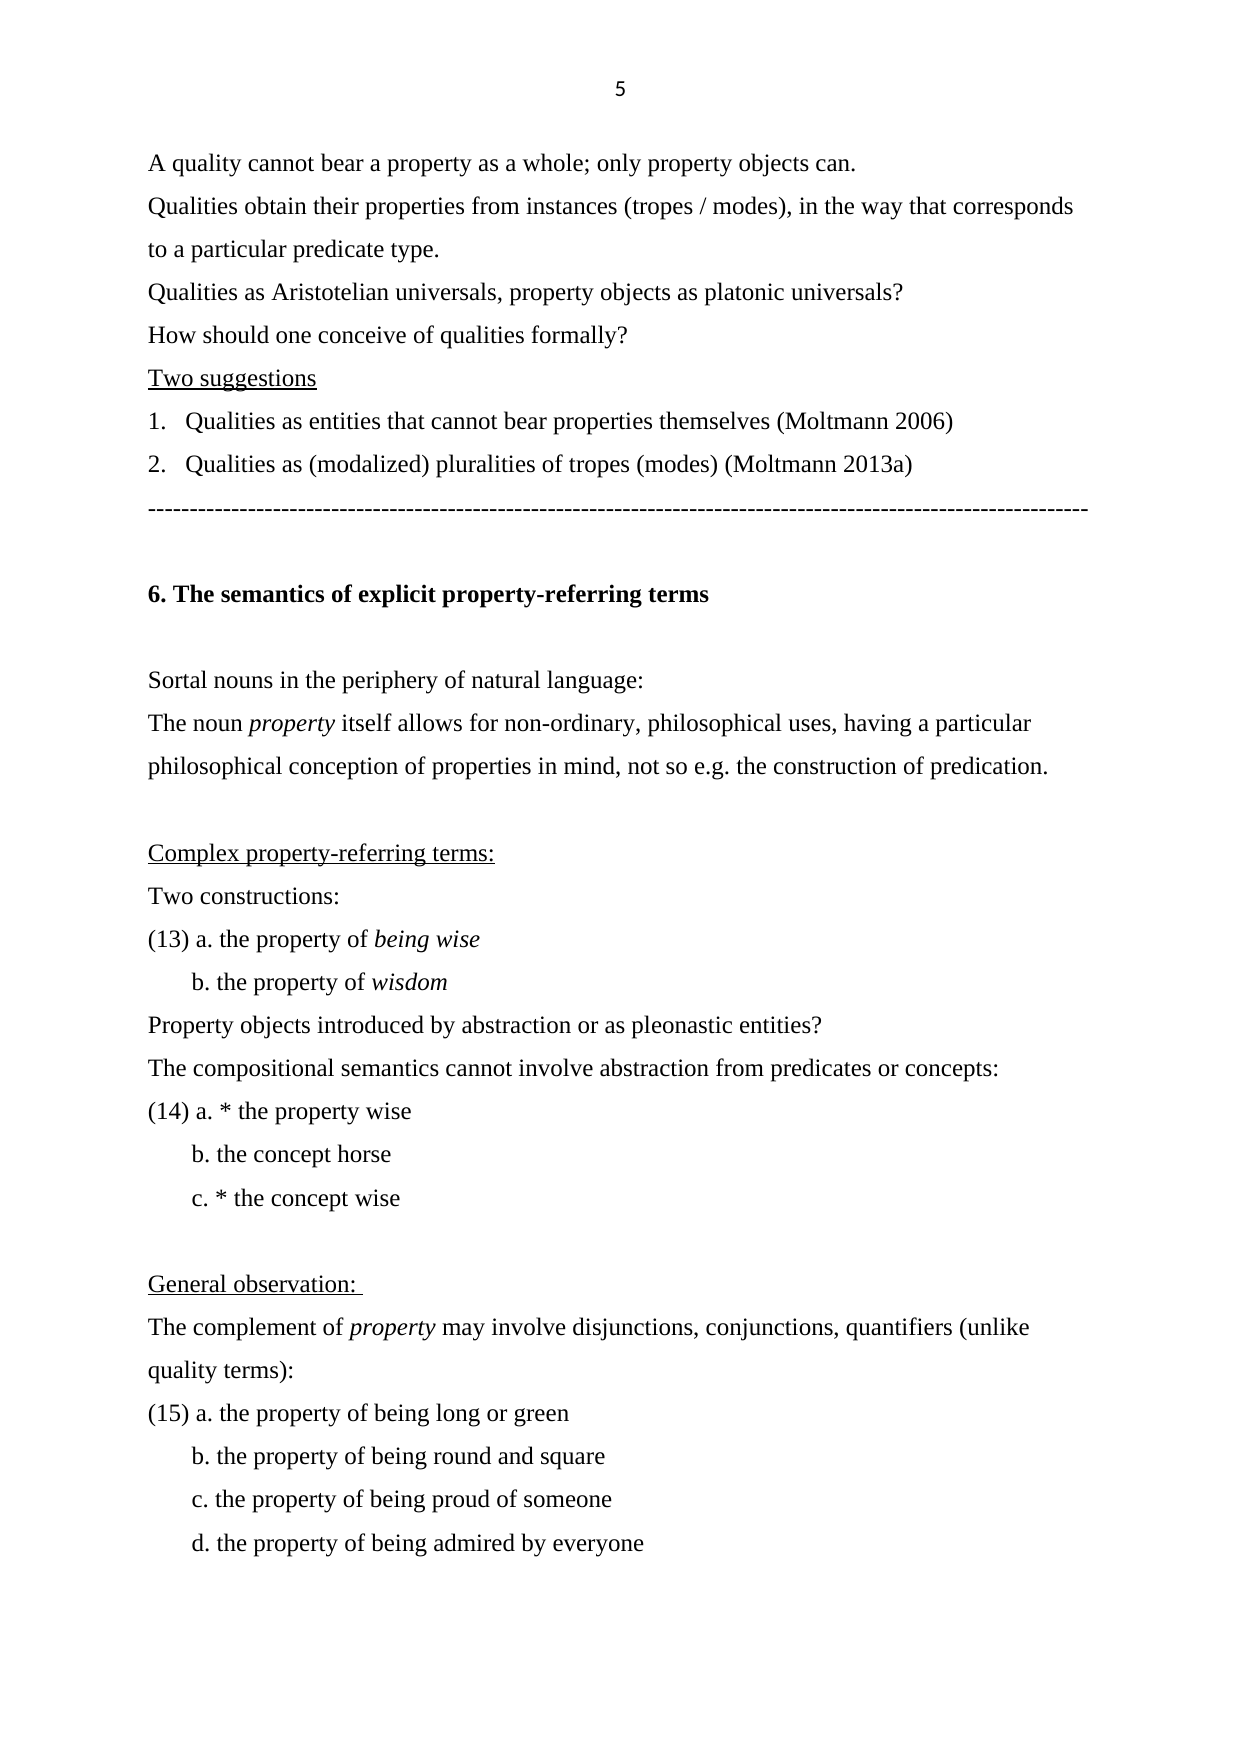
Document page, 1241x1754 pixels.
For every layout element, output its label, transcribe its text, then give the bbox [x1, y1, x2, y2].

text (15) a. the property of being long or green [148, 1398, 1093, 1427]
text The compositional semantics cannot involve abstraction from predicates or concepts: [148, 1053, 1093, 1082]
text (14) a. * the property wise [148, 1096, 1093, 1125]
text Two suggestions [148, 363, 1093, 392]
text c. the property of being proud of someone [148, 1484, 1093, 1513]
text 6. The semantics of explicit property-referring terms [148, 579, 1093, 608]
text d. the property of being admired by everyone [148, 1528, 1093, 1556]
text ----------------------------------------------------------------------------------------------------------------- [148, 493, 1093, 521]
text General observation: [148, 1269, 1093, 1298]
text The noun property itself allows for non-ordinary, philosophical uses, having a particular philosophical conception of properties in mind, not so e.g. the construction of predication. [148, 708, 1093, 780]
text The complement of property may involve disjunctions, conjunctions, quantifiers (unlike quality terms): [148, 1312, 1093, 1384]
text Qualities obtain their properties from instances (tropes / modes), in the way that corresponds to a particular predicate type. [148, 191, 1093, 263]
text (13) a. the property of being wise [148, 924, 1093, 953]
text Qualities as Aristotelian universals, property objects as platonic universals? [148, 277, 1093, 306]
text Sortal nouns in the periphery of natural language: [148, 665, 1093, 694]
text A quality cannot bear a property as a whole; only property objects can. [148, 148, 1093, 176]
list Qualities as entities that cannot bear properties themselves (Moltmann 2006) [148, 406, 1093, 435]
text Property objects introduced by abstraction or as pleonastic entities? [148, 1010, 1093, 1039]
text How should one conceive of qualities formally? [148, 320, 1093, 349]
text b. the concept horse [148, 1139, 1093, 1168]
text c. * the concept wise [148, 1183, 1093, 1211]
text b. the property of being round and square [148, 1441, 1093, 1470]
text Two constructions: [148, 881, 1093, 909]
text Complex property-referring terms: [148, 838, 1093, 866]
list Qualities as (modalized) pluralities of tropes (modes) (Moltmann 2013a) [148, 449, 1093, 478]
text b. the property of wisdom [148, 967, 1093, 996]
